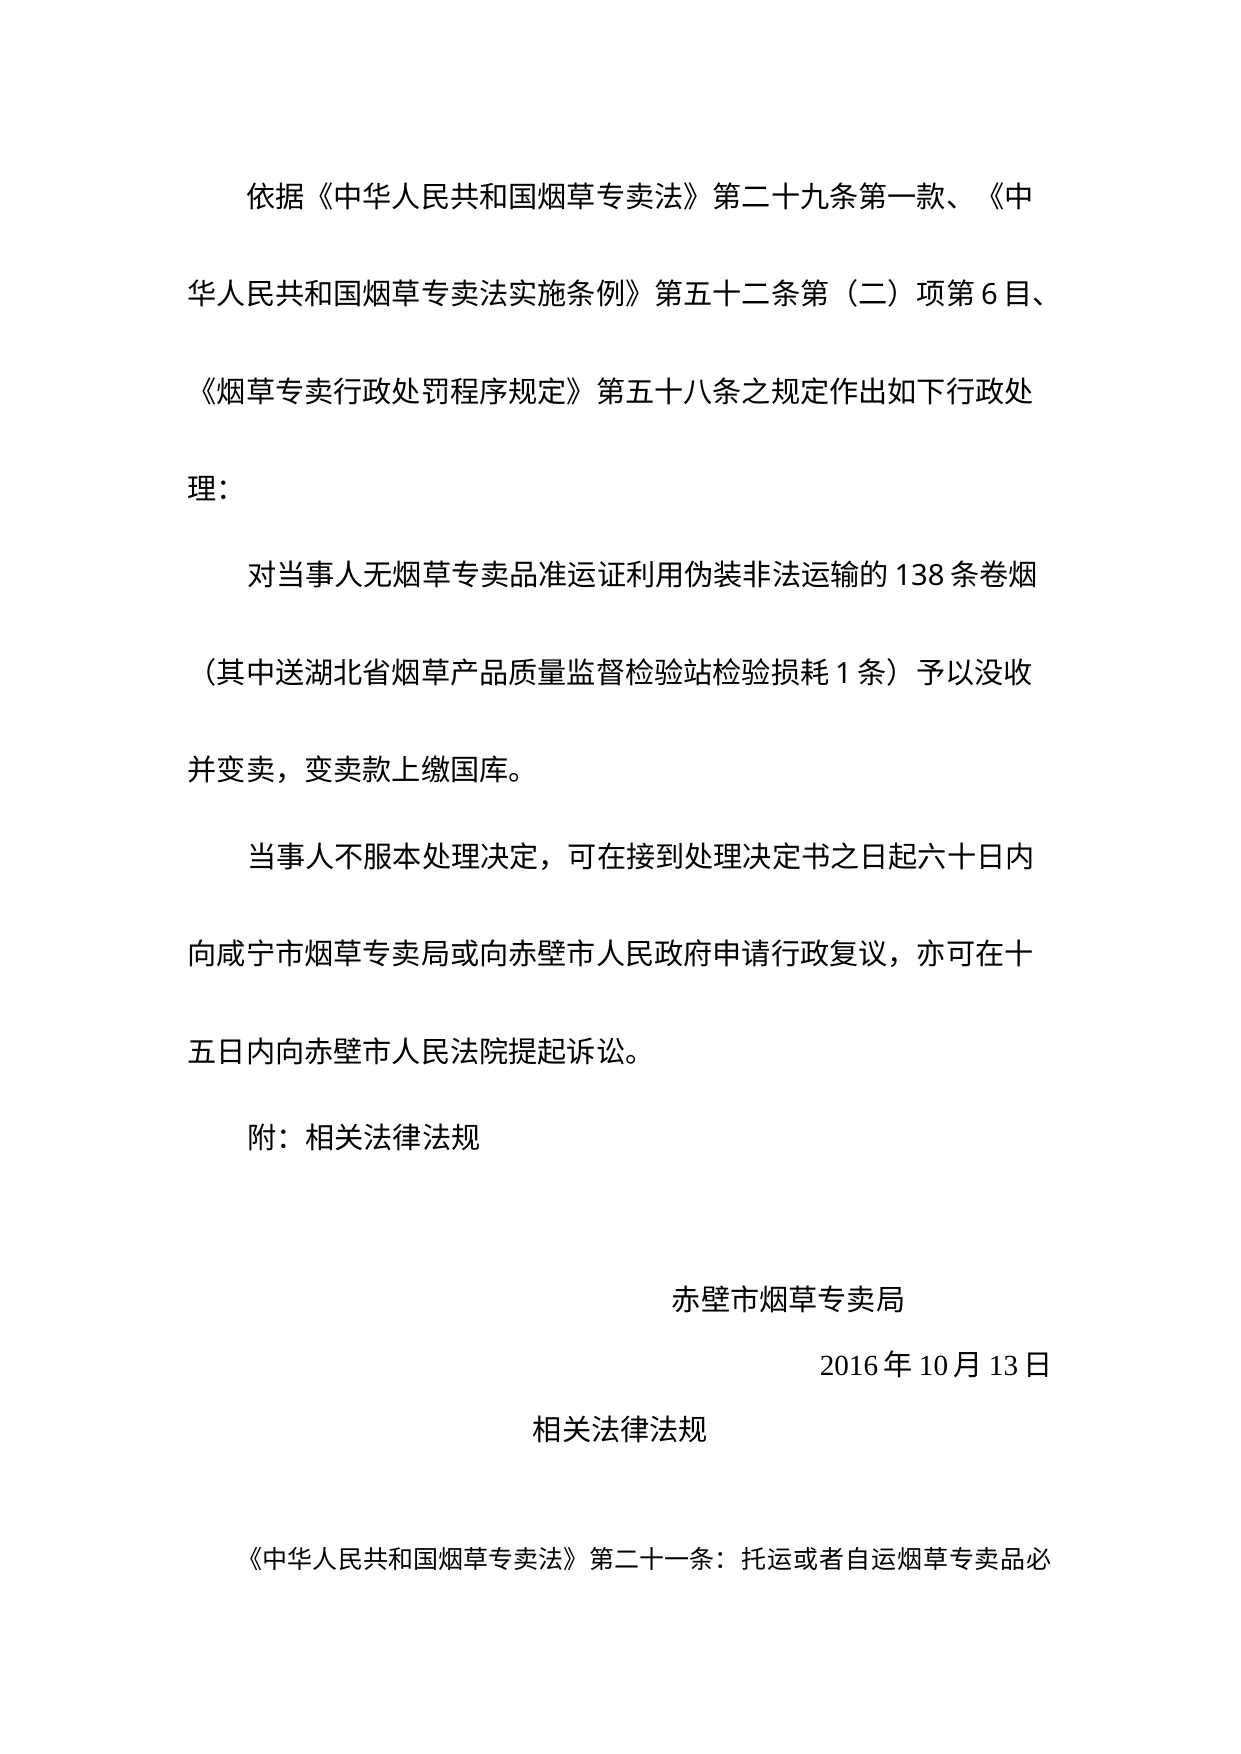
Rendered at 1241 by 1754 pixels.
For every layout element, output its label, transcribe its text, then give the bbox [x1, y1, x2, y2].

text 依据《中华人民共和国烟草专卖法》第二十九条第一款、《中华人民共和国烟草专卖法实施条例》第五十二条第（二）项第6目、《烟草专卖行政处罚程序规定》第五十八条之规定作出如下行政处理： [187, 162, 1053, 519]
text 赤壁市烟草专卖局 [187, 1265, 1053, 1330]
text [187, 1525, 1053, 1590]
text 2016年10月13日 [187, 1330, 1053, 1395]
text 相关法律法规 [187, 1395, 1053, 1460]
text 附：相关法律法规 [187, 1103, 1053, 1168]
text 对当事人无烟草专卖品准运证利用伪装非法运输的138条卷烟（其中送湖北省烟草产品质量监督检验站检验损耗1条）予以没收并变卖，变卖款上缴国库。 [187, 541, 1053, 801]
text 当事人不服本处理决定，可在接到处理决定书之日起六十日内向咸宁市烟草专卖局或向赤壁市人民政府申请行政复议，亦可在十五日内向赤壁市人民法院提起诉讼。 [187, 822, 1053, 1082]
